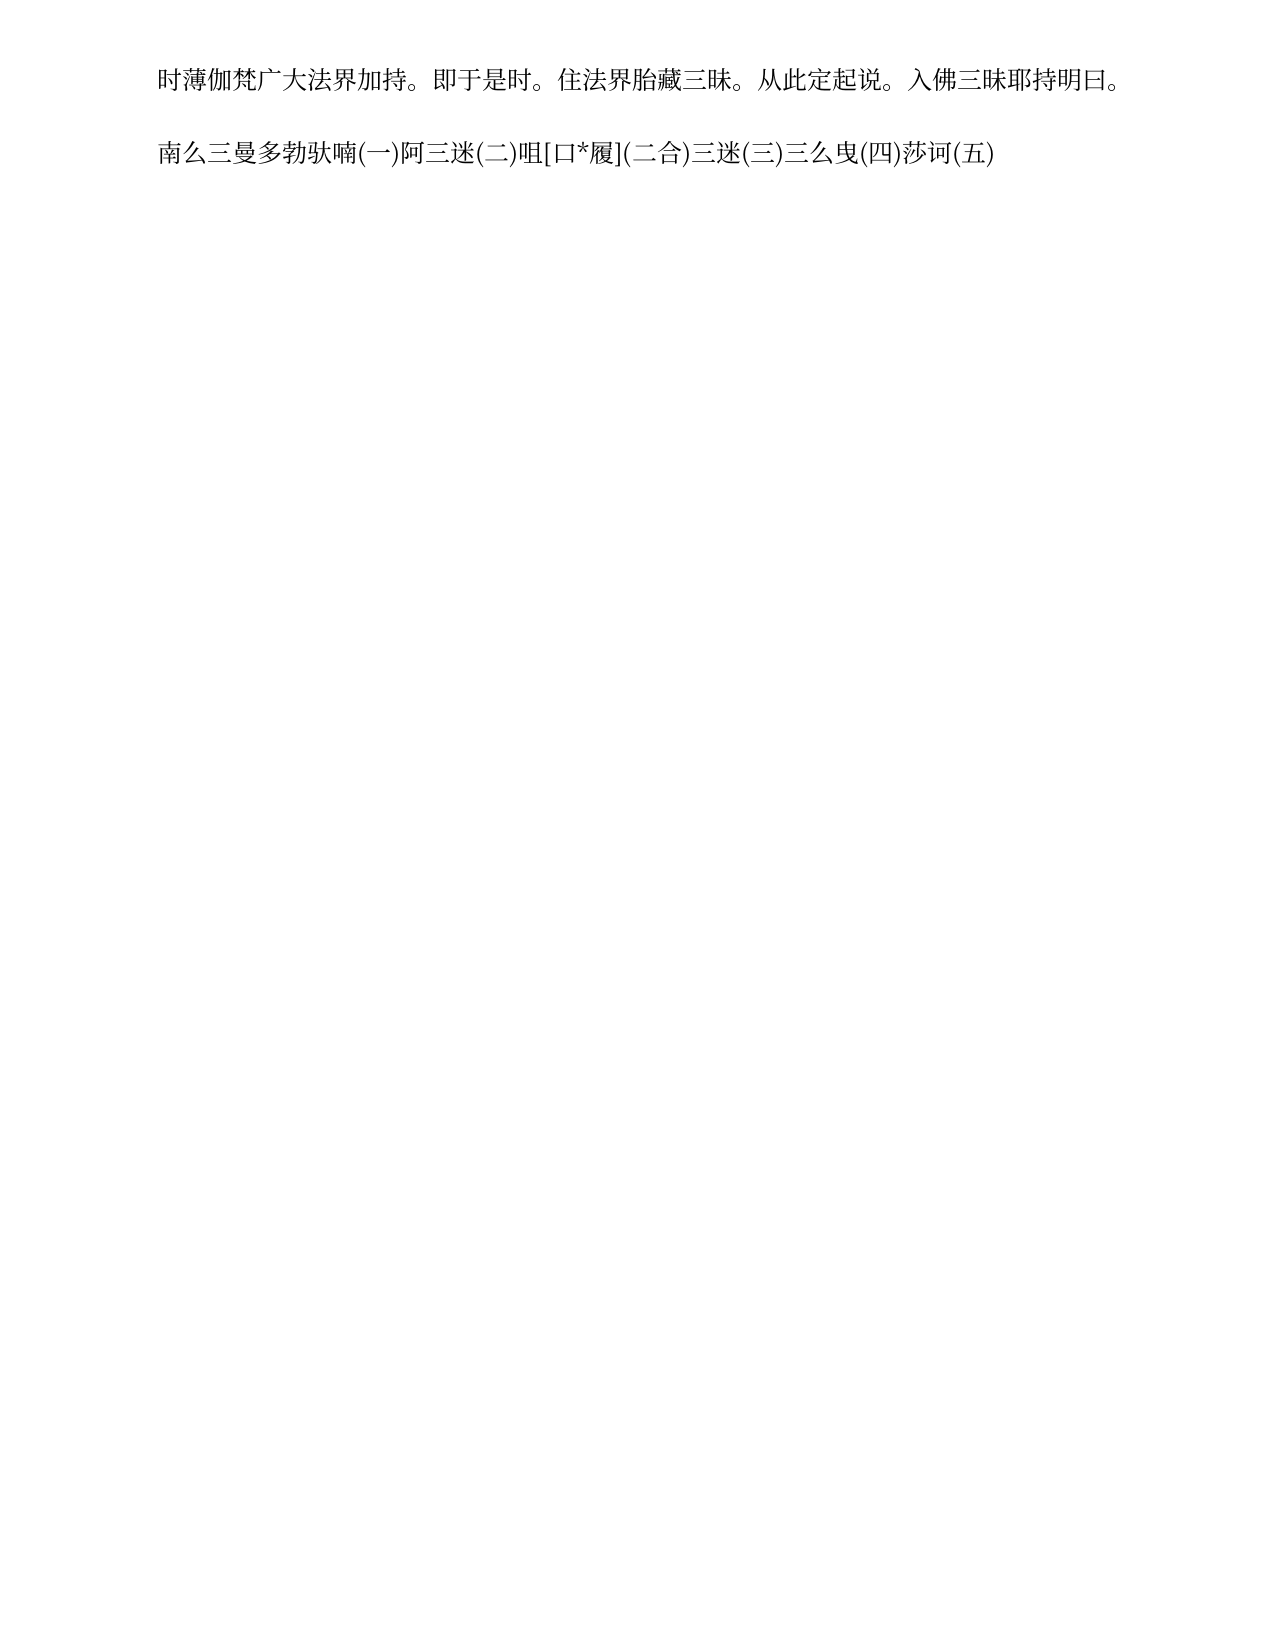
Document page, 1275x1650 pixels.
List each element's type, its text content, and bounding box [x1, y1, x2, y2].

text 时薄伽梵广大法界加持。即于是时。住法界胎藏三昧。从此定起说。入佛三昧耶持明曰。南么三曼多勃驮喃(一)阿三迷(二)咀[口*履](二合)三迷(三)三么曳(四)莎诃(五) [157, 60, 1134, 169]
